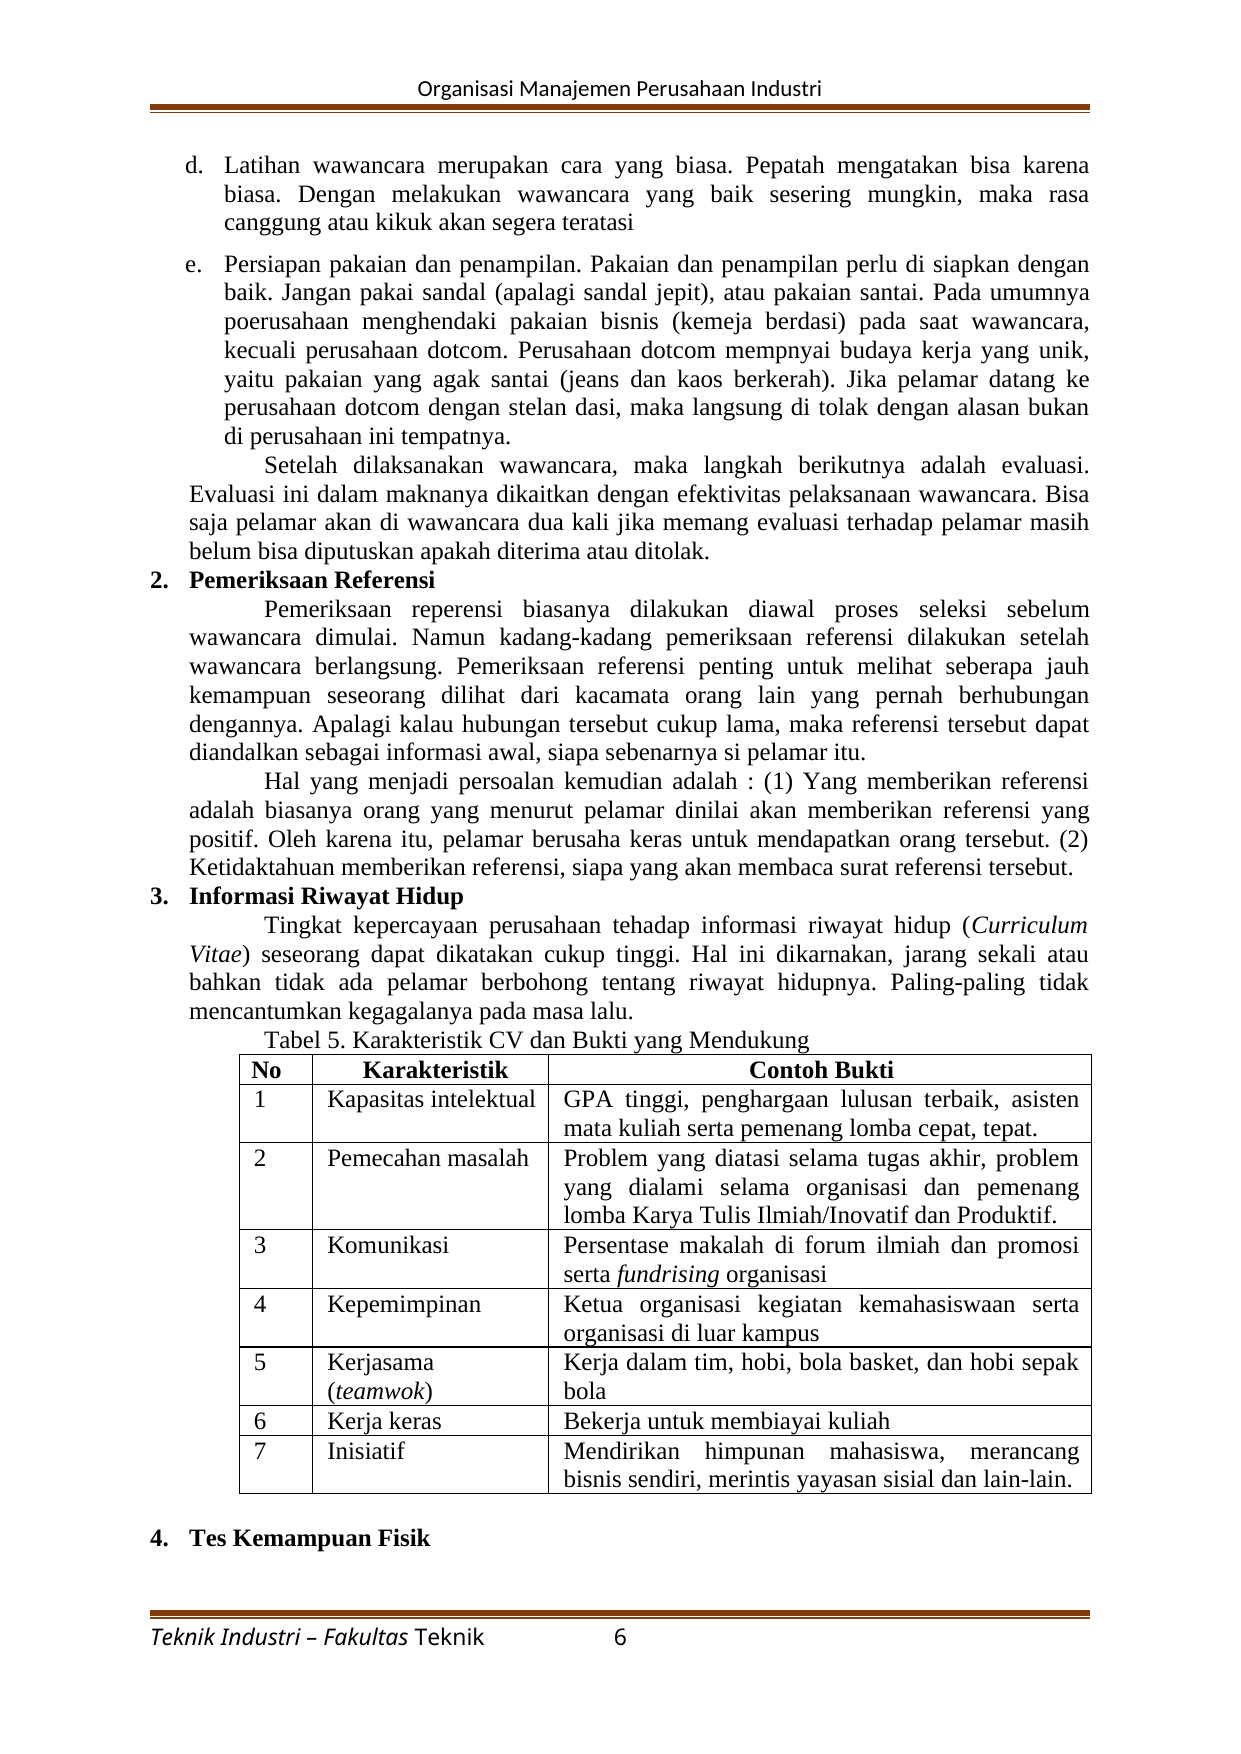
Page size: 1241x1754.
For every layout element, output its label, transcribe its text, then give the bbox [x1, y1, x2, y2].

table_cell 3 [240, 1230, 312, 1288]
list Informasi Riwayat Hidup [150, 881, 1090, 910]
table_cell Komunikasi [313, 1230, 548, 1288]
text Tingkat kepercayaan perusahaan tehadap informasi riwayat hidup (Curriculum Vitae) seseorang dapat dikatakan cukup tinggi. Hal ini dikarnakan, jarang sekali atau bahkan tidak ada pelamar berbohong tentang riwayat hidupnya. Paling-paling tidak mencantumkan kegagalanya pada masa lalu. [189, 910, 1090, 1025]
text Tabel 5. Karakteristik CV dan Bukti yang Mendukung [189, 1025, 1090, 1054]
table_cell Persentase makalah di forum ilmiah dan promosi serta fundrising organisasi [549, 1230, 1091, 1288]
text Hal yang menjadi persoalan kemudian adalah : (1) Yang memberikan referensi adalah biasanya orang yang menurut pelamar dinilai akan memberikan referensi yang positif. Oleh karena itu, pelamar berusaha keras untuk mendapatkan orang tersebut. (2) Ketidaktahuan memberikan referensi, siapa yang akan membaca surat referensi tersebut. [189, 766, 1090, 881]
table_header Karakteristik [313, 1055, 548, 1083]
table_cell 7 [240, 1436, 312, 1493]
table_header No [240, 1055, 312, 1083]
table_cell Bekerja untuk membiayai kuliah [549, 1406, 1091, 1435]
list Tes Kemampuan Fisik [150, 1523, 1090, 1552]
list Persiapan pakaian dan penampilan. Pakaian dan penampilan perlu di siapkan dengan baik. Jangan pakai sandal (apalagi sandal jepit), atau pakaian santai. Pada umumnya poerusahaan menghendaki pakaian bisnis (kemeja berdasi) pada saat wawancara, kecuali perusahaan dotcom. Perusahaan dotcom mempnyai budaya kerja yang unik, yaitu pakaian yang agak santai (jeans dan kaos berkerah). Jika pelamar datang ke perusahaan dotcom dengan stelan dasi, maka langsung di tolak dengan alasan bukan di perusahaan ini tempatnya. [185, 249, 1090, 450]
table_cell GPA tinggi, penghargaan lulusan terbaik, asisten mata kuliah serta pemenang lomba cepat, tepat. [549, 1085, 1091, 1142]
table_cell Kerja dalam tim, hobi, bola basket, dan hobi sepak bola [549, 1348, 1091, 1405]
table_cell 1 [240, 1085, 312, 1142]
table_cell Inisiatif [313, 1436, 548, 1493]
table_cell Kepemimpinan [313, 1289, 548, 1346]
table_cell Pemecahan masalah [313, 1143, 548, 1229]
table_cell Ketua organisasi kegiatan kemahasiswaan serta organisasi di luar kampus [549, 1289, 1091, 1346]
table_cell Problem yang diatasi selama tugas akhir, problem yang dialami selama organisasi dan pemenang lomba Karya Tulis Ilmiah/Inovatif dan Produktif. [549, 1143, 1091, 1229]
table_header Contoh Bukti [549, 1055, 1091, 1083]
table_cell Kerja keras [313, 1406, 548, 1435]
list Latihan wawancara merupakan cara yang biasa. Pepatah mengatakan bisa karena biasa. Dengan melakukan wawancara yang baik sesering mungkin, maka rasa canggung atau kikuk akan segera teratasi [185, 150, 1090, 236]
text Setelah dilaksanakan wawancara, maka langkah berikutnya adalah evaluasi. Evaluasi ini dalam maknanya dikaitkan dengan efektivitas pelaksanaan wawancara. Bisa saja pelamar akan di wawancara dua kali jika memang evaluasi terhadap pelamar masih belum bisa diputuskan apakah diterima atau ditolak. [189, 450, 1090, 565]
table_cell 2 [240, 1143, 312, 1229]
list Pemeriksaan Referensi [150, 565, 1090, 594]
table_cell Mendirikan himpunan mahasiswa, merancang bisnis sendiri, merintis yayasan sisial dan lain-lain. [549, 1436, 1091, 1493]
table_cell 6 [240, 1406, 312, 1435]
table_cell Kapasitas intelektual [313, 1085, 548, 1142]
table_cell Kerjasama (teamwok) [313, 1348, 548, 1405]
text Pemeriksaan reperensi biasanya dilakukan diawal proses seleksi sebelum wawancara dimulai. Namun kadang-kadang pemeriksaan referensi dilakukan setelah wawancara berlangsung. Pemeriksaan referensi penting untuk melihat seberapa jauh kemampuan seseorang dilihat dari kacamata orang lain yang pernah berhubungan dengannya. Apalagi kalau hubungan tersebut cukup lama, maka referensi tersebut dapat diandalkan sebagai informasi awal, siapa sebenarnya si pelamar itu. [189, 594, 1090, 766]
table_cell 4 [240, 1289, 312, 1346]
table_cell 5 [240, 1348, 312, 1405]
